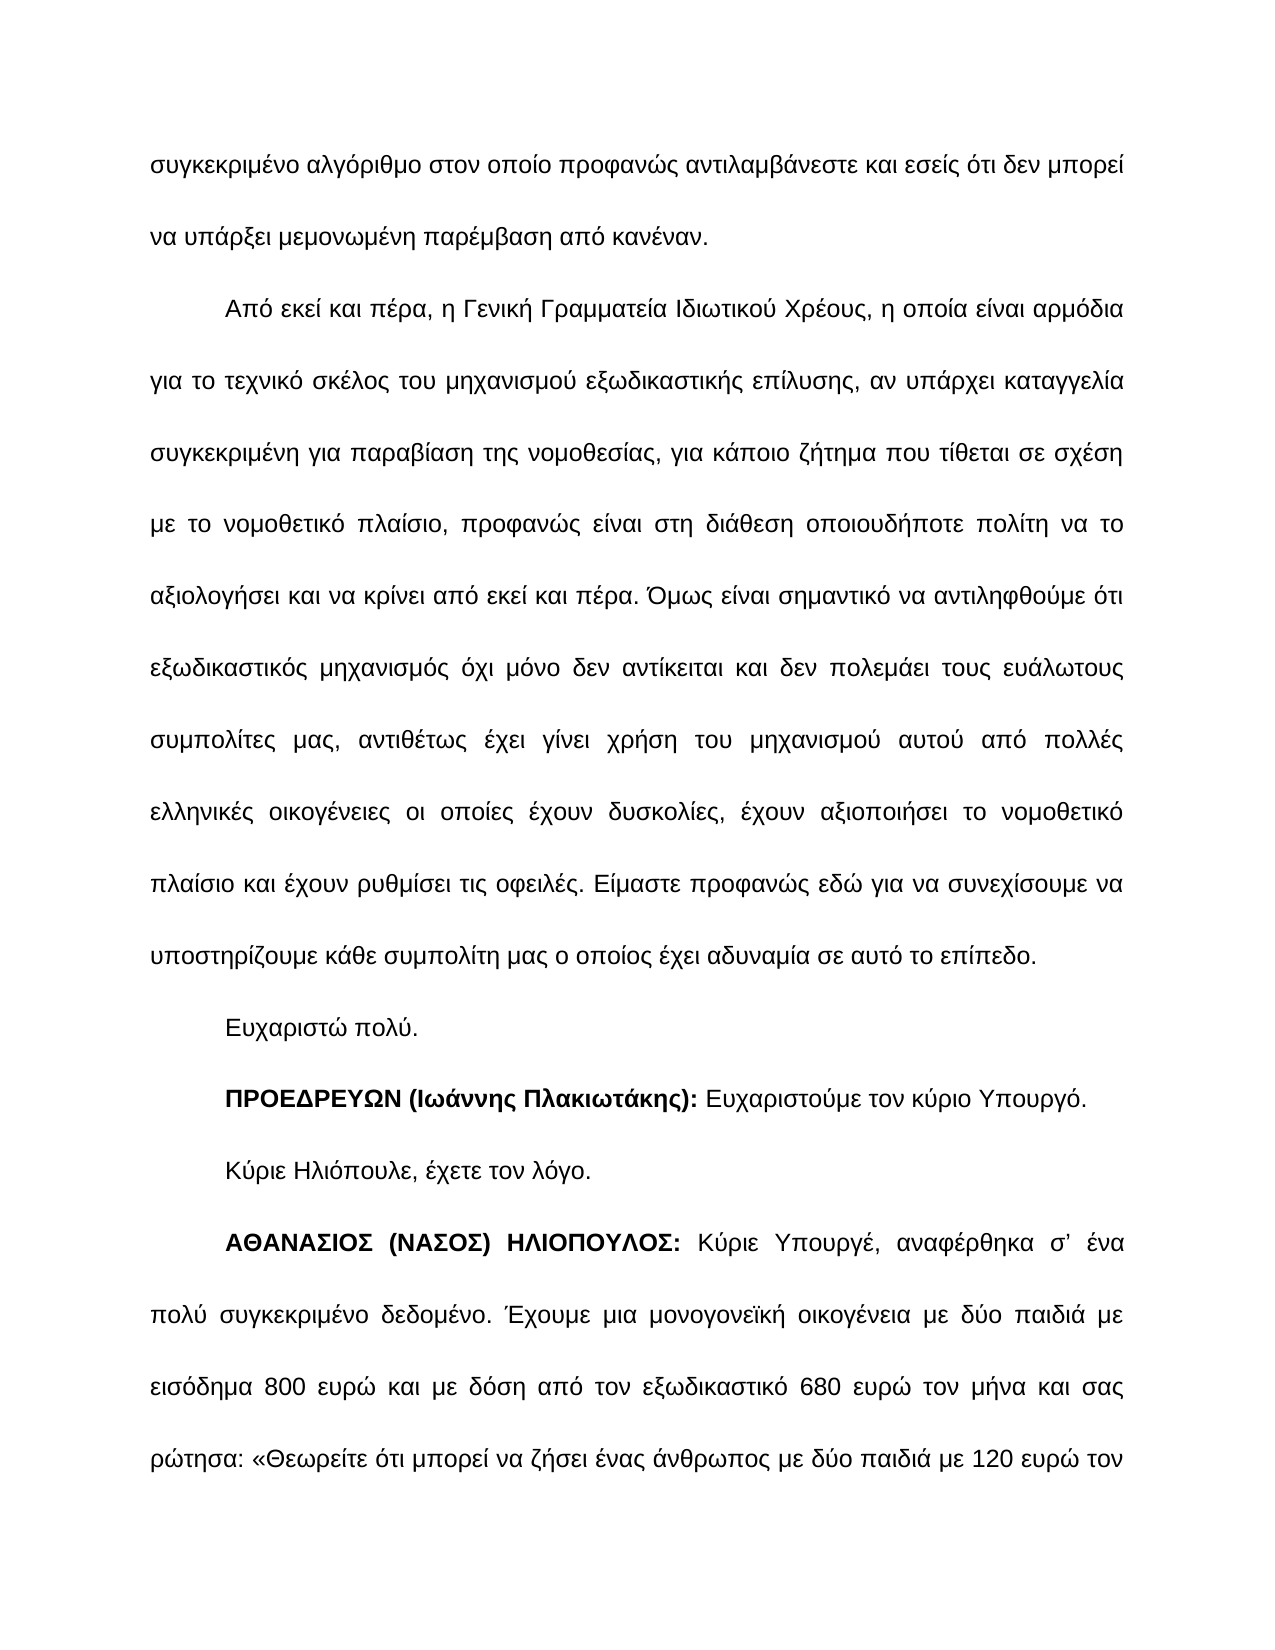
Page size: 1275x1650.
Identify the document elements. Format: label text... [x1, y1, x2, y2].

text Κύριε Ηλιόπουλε, έχετε τον λόγο. [150, 1156, 1125, 1185]
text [150, 1228, 1125, 1472]
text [150, 150, 1125, 251]
text Ευχαριστώ πολύ. [150, 1012, 1125, 1041]
text ΠΡΟΕΔΡΕΥΩΝ (Ιωάννης Πλακιωτάκης): Ευχαριστούμε τον κύριο Υπουργό. [150, 1084, 1125, 1113]
text Από εκεί και πέρα, η Γενική Γραμματεία Ιδιωτικού Χρέους, η οποία είναι αρμόδια για το τεχνικό σκέλος του μηχανισμού εξωδικαστικής επίλυσης, αν υπάρχει καταγγελία συγκεκριμένη για παραβίαση της νομοθεσίας, για κάποιο ζήτημα που τίθεται σε σχέση με το νομοθετικό πλαίσιο, προφανώς είναι στη διάθεση οποιουδήποτε πολίτη να το αξιολογήσει και να κρίνει από εκεί και πέρα. Όμως είναι σημαντικό να αντιληφθούμε ότι εξωδικαστικός μηχανισμός όχι μόνο δεν αντίκειται και δεν πολεμάει τους ευάλωτους συμπολίτες μας, αντιθέτως έχει γίνει χρήση του μηχανισμού αυτού από πολλές ελληνικές οικογένειες οι οποίες έχουν δυσκολίες, έχουν αξιοποιήσει το νομοθετικό πλαίσιο και έχουν ρυθμίσει τις οφειλές. Είμαστε προφανώς εδώ για να συνεχίσουμε να υποστηρίζουμε κάθε συμπολίτη μας ο οποίος έχει αδυναμία σε αυτό το επίπεδο. [150, 294, 1125, 969]
